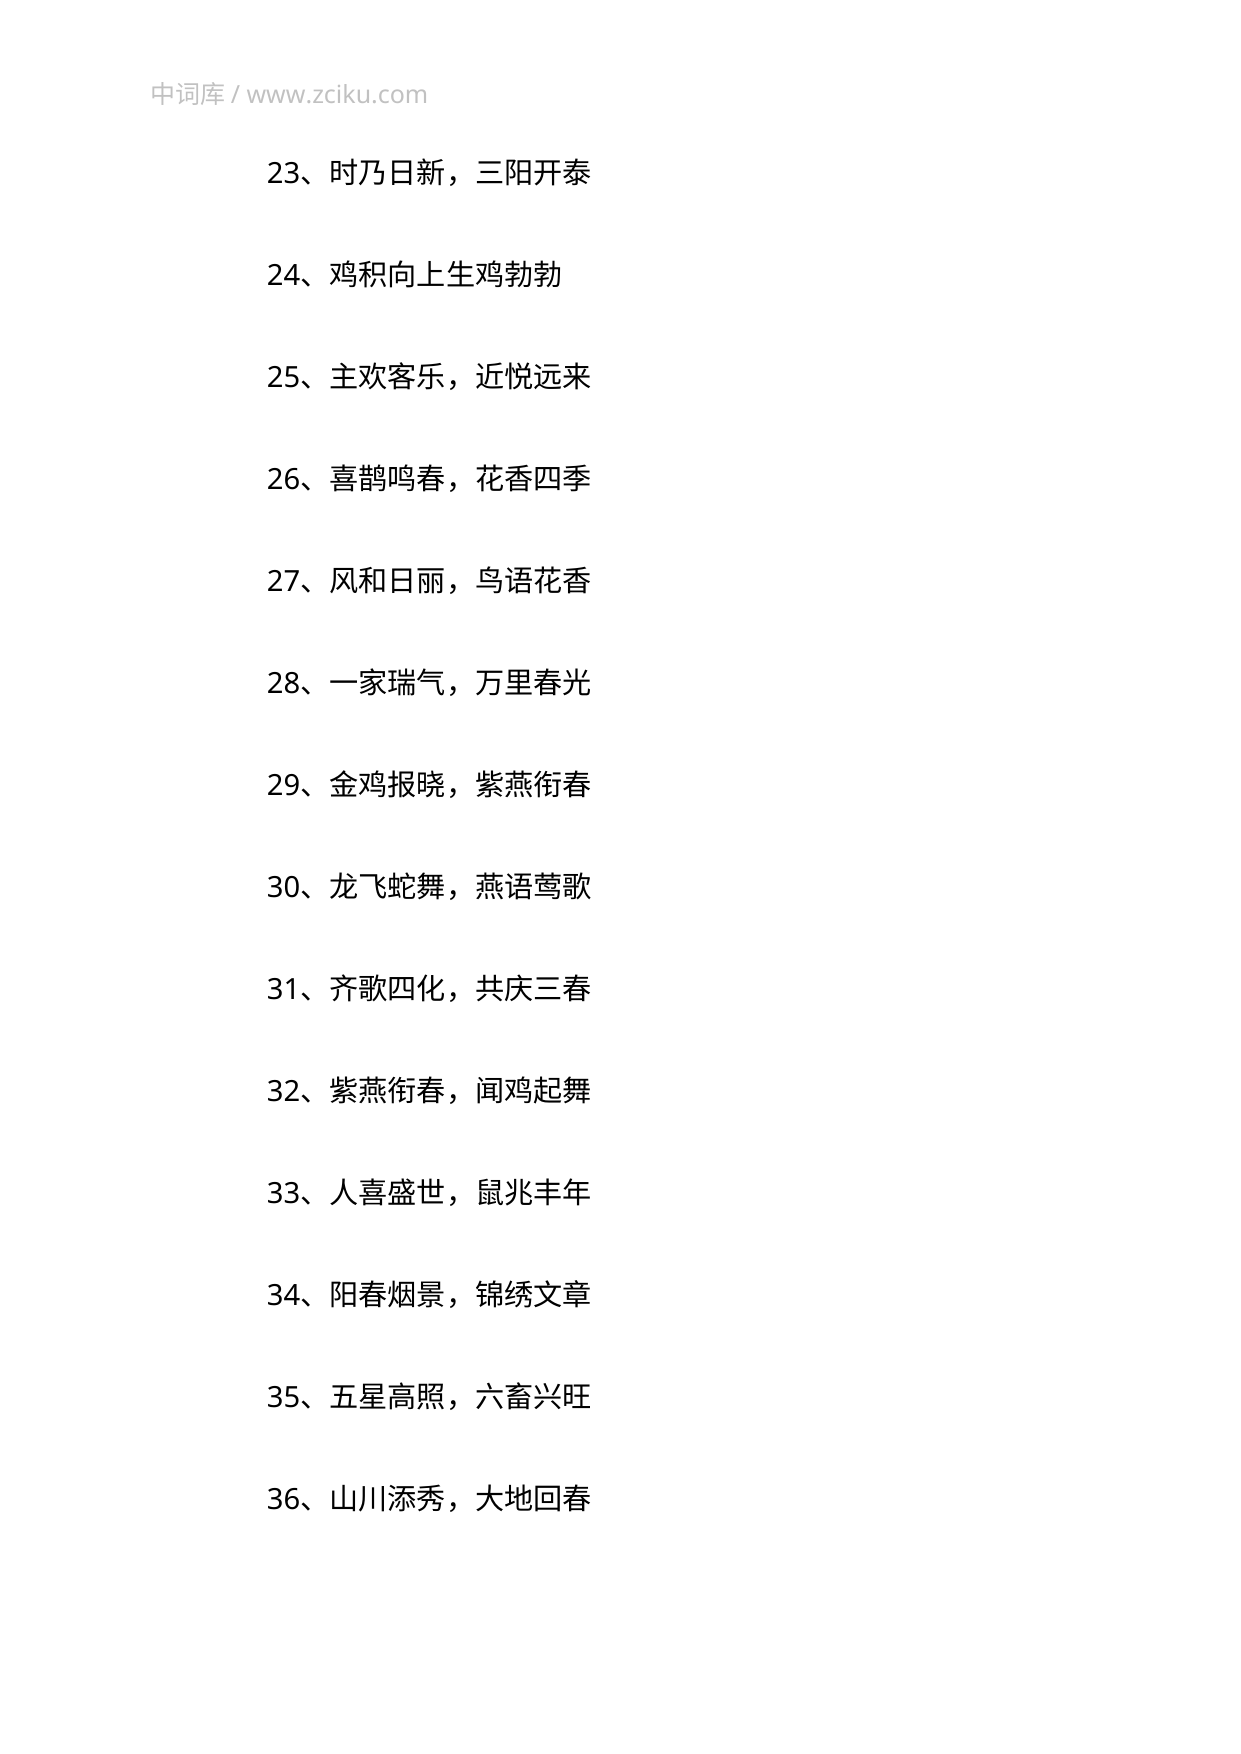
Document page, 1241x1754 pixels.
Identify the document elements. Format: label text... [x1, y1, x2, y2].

text 29、金鸡报晓，紫燕衔春 [150, 762, 1090, 804]
text 26、喜鹊鸣春，花香四季 [150, 456, 1090, 498]
text 35、五星高照，六畜兴旺 [150, 1374, 1090, 1416]
text 25、主欢客乐，近悦远来 [150, 354, 1090, 396]
text 36、山川添秀，大地回春 [150, 1476, 1090, 1518]
text 31、齐歌四化，共庆三春 [150, 966, 1090, 1008]
text 34、阳春烟景，锦绣文章 [150, 1272, 1090, 1314]
text 32、紫燕衔春，闻鸡起舞 [150, 1068, 1090, 1110]
text 28、一家瑞气，万里春光 [150, 660, 1090, 702]
text 23、时乃日新，三阳开泰 [150, 150, 1090, 192]
text 24、鸡积向上生鸡勃勃 [150, 252, 1090, 294]
text 33、人喜盛世，鼠兆丰年 [150, 1170, 1090, 1212]
text 30、龙飞蛇舞，燕语莺歌 [150, 864, 1090, 906]
text 27、风和日丽，鸟语花香 [150, 558, 1090, 600]
